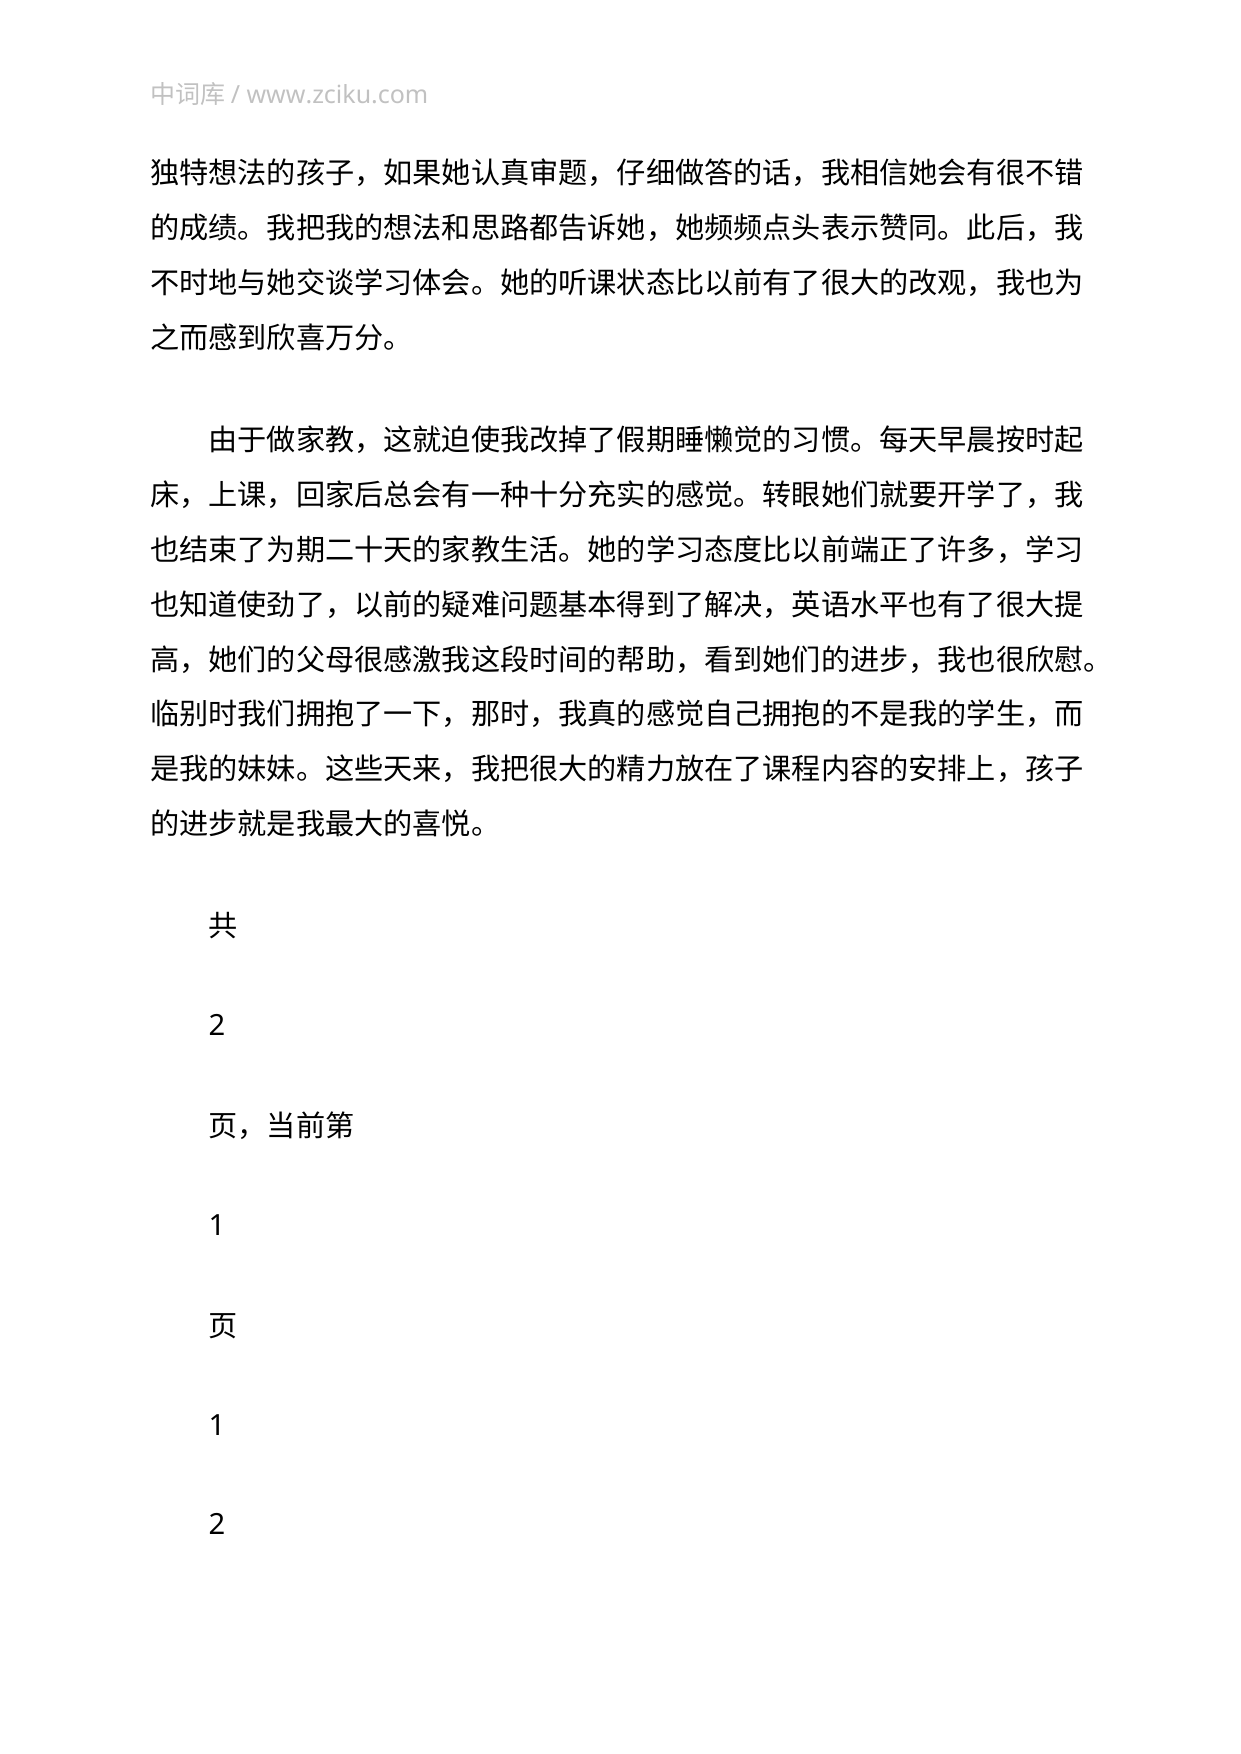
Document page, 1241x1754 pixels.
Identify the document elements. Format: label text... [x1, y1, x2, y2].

text 页，当前第 [150, 1103, 1090, 1145]
text 页 [150, 1303, 1090, 1345]
text 由于做家教，这就迫使我改掉了假期睡懒觉的习惯。每天早晨按时起床，上课，回家后总会有一种十分充实的感觉。转眼她们就要开学了，我也结束了为期二十天的家教生活。她的学习态度比以前端正了许多，学习也知道使劲了，以前的疑难问题基本得到了解决，英语水平也有了很大提高，她们的父母很感激我这段时间的帮助，看到她们的进步，我也很欣慰。临别时我们拥抱了一下，那时，我真的感觉自己拥抱的不是我的学生，而是我的妹妹。这些天来，我把很大的精力放在了课程内容的安排上，孩子的进步就是我最大的喜悦。 [150, 416, 1090, 843]
text 2 [150, 1503, 1090, 1543]
text 共 [150, 902, 1090, 945]
text 1 [150, 1204, 1090, 1244]
text 2 [150, 1004, 1090, 1044]
text 1 [150, 1405, 1090, 1444]
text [150, 150, 1090, 357]
